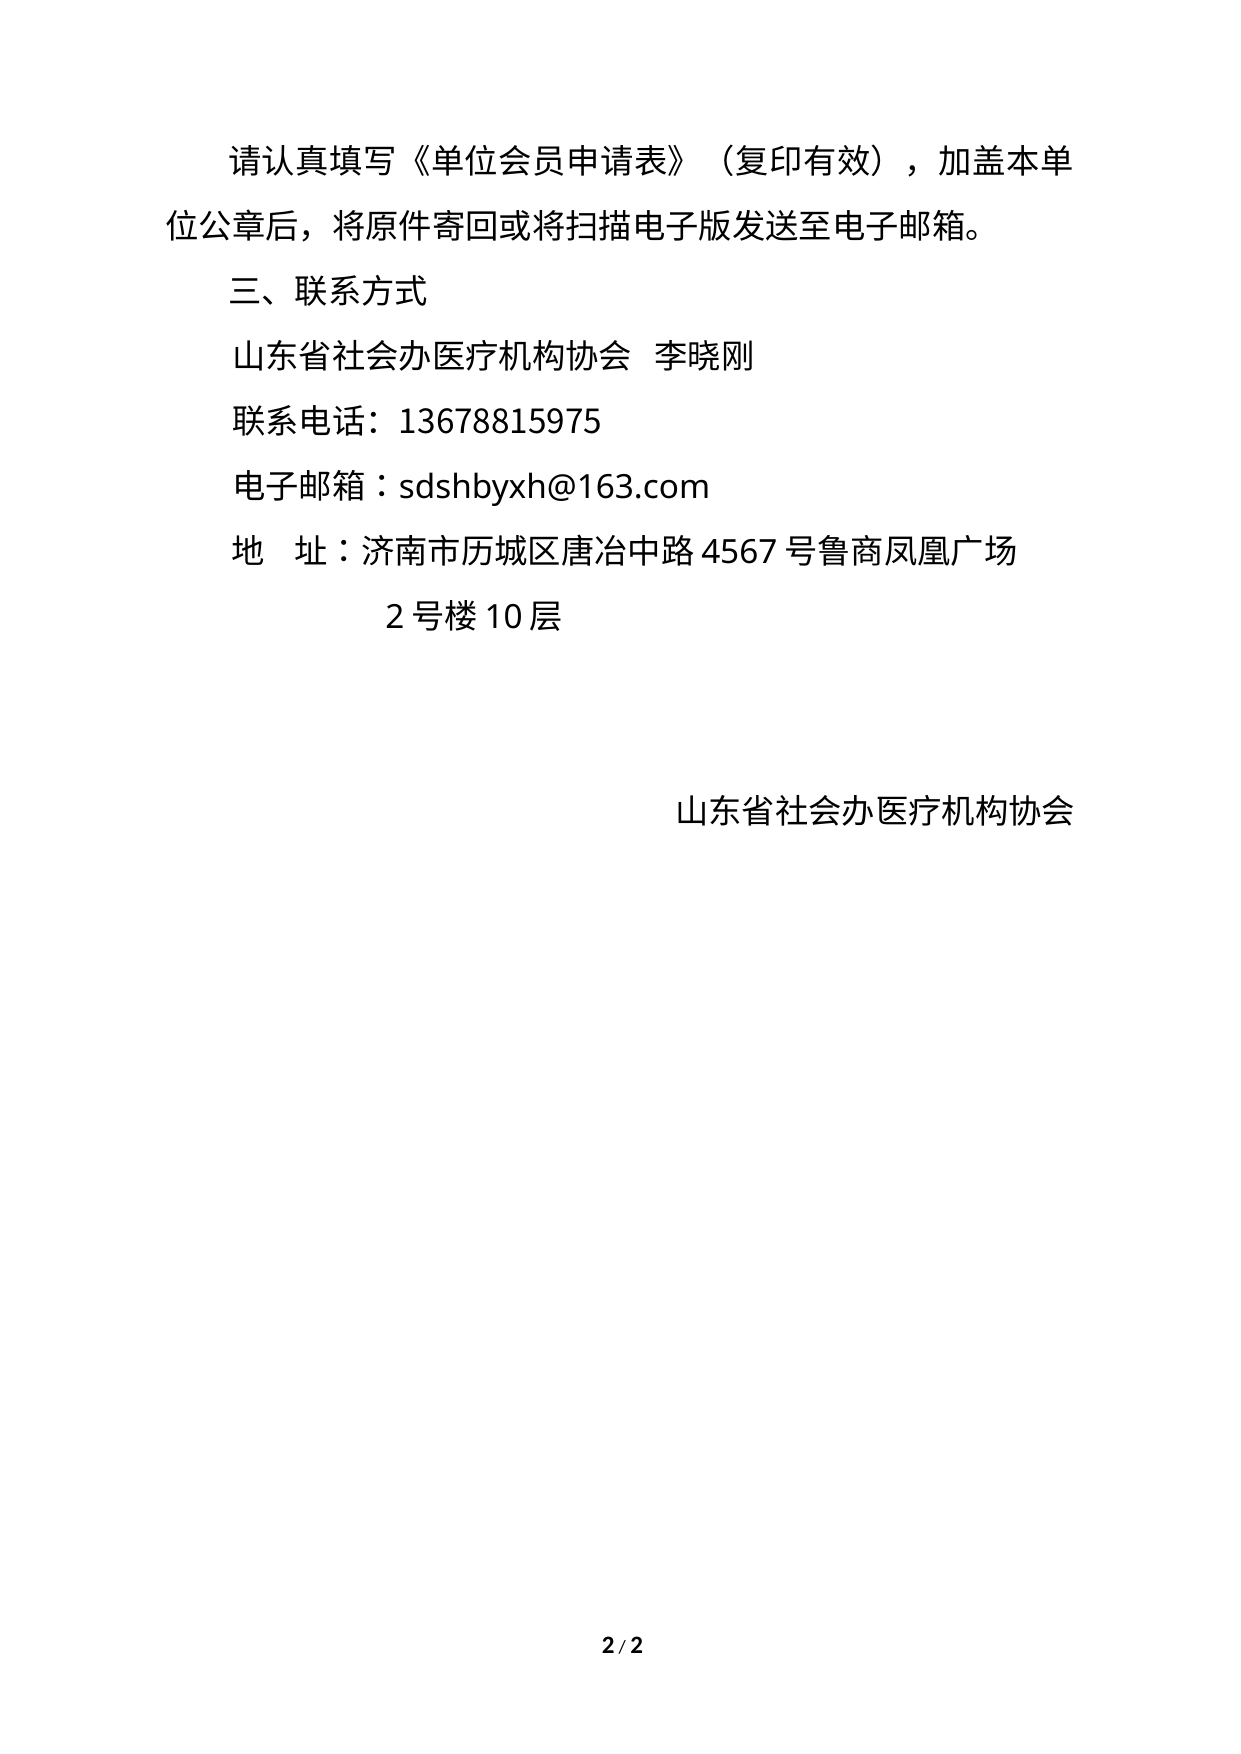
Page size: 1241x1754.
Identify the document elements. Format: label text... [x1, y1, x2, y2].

text 联系电话：13678815975 [165, 386, 1075, 451]
text 三、联系方式 [165, 256, 1075, 321]
text 电子邮箱：sdshbyxh@163.com [165, 451, 1075, 516]
text 地 址：济南市历城区唐冶中路4567号鲁商凤凰广场 [231, 516, 1075, 581]
text 山东省社会办医疗机构协会 李晓刚 [165, 321, 1075, 386]
text 请认真填写《单位会员申请表》（复印有效），加盖本单位公章后，将原件寄回或将扫描电子版发送至电子邮箱。 [165, 126, 1075, 256]
text 2号楼10层 [318, 581, 1075, 646]
text 山东省社会办医疗机构协会 [165, 776, 1075, 841]
